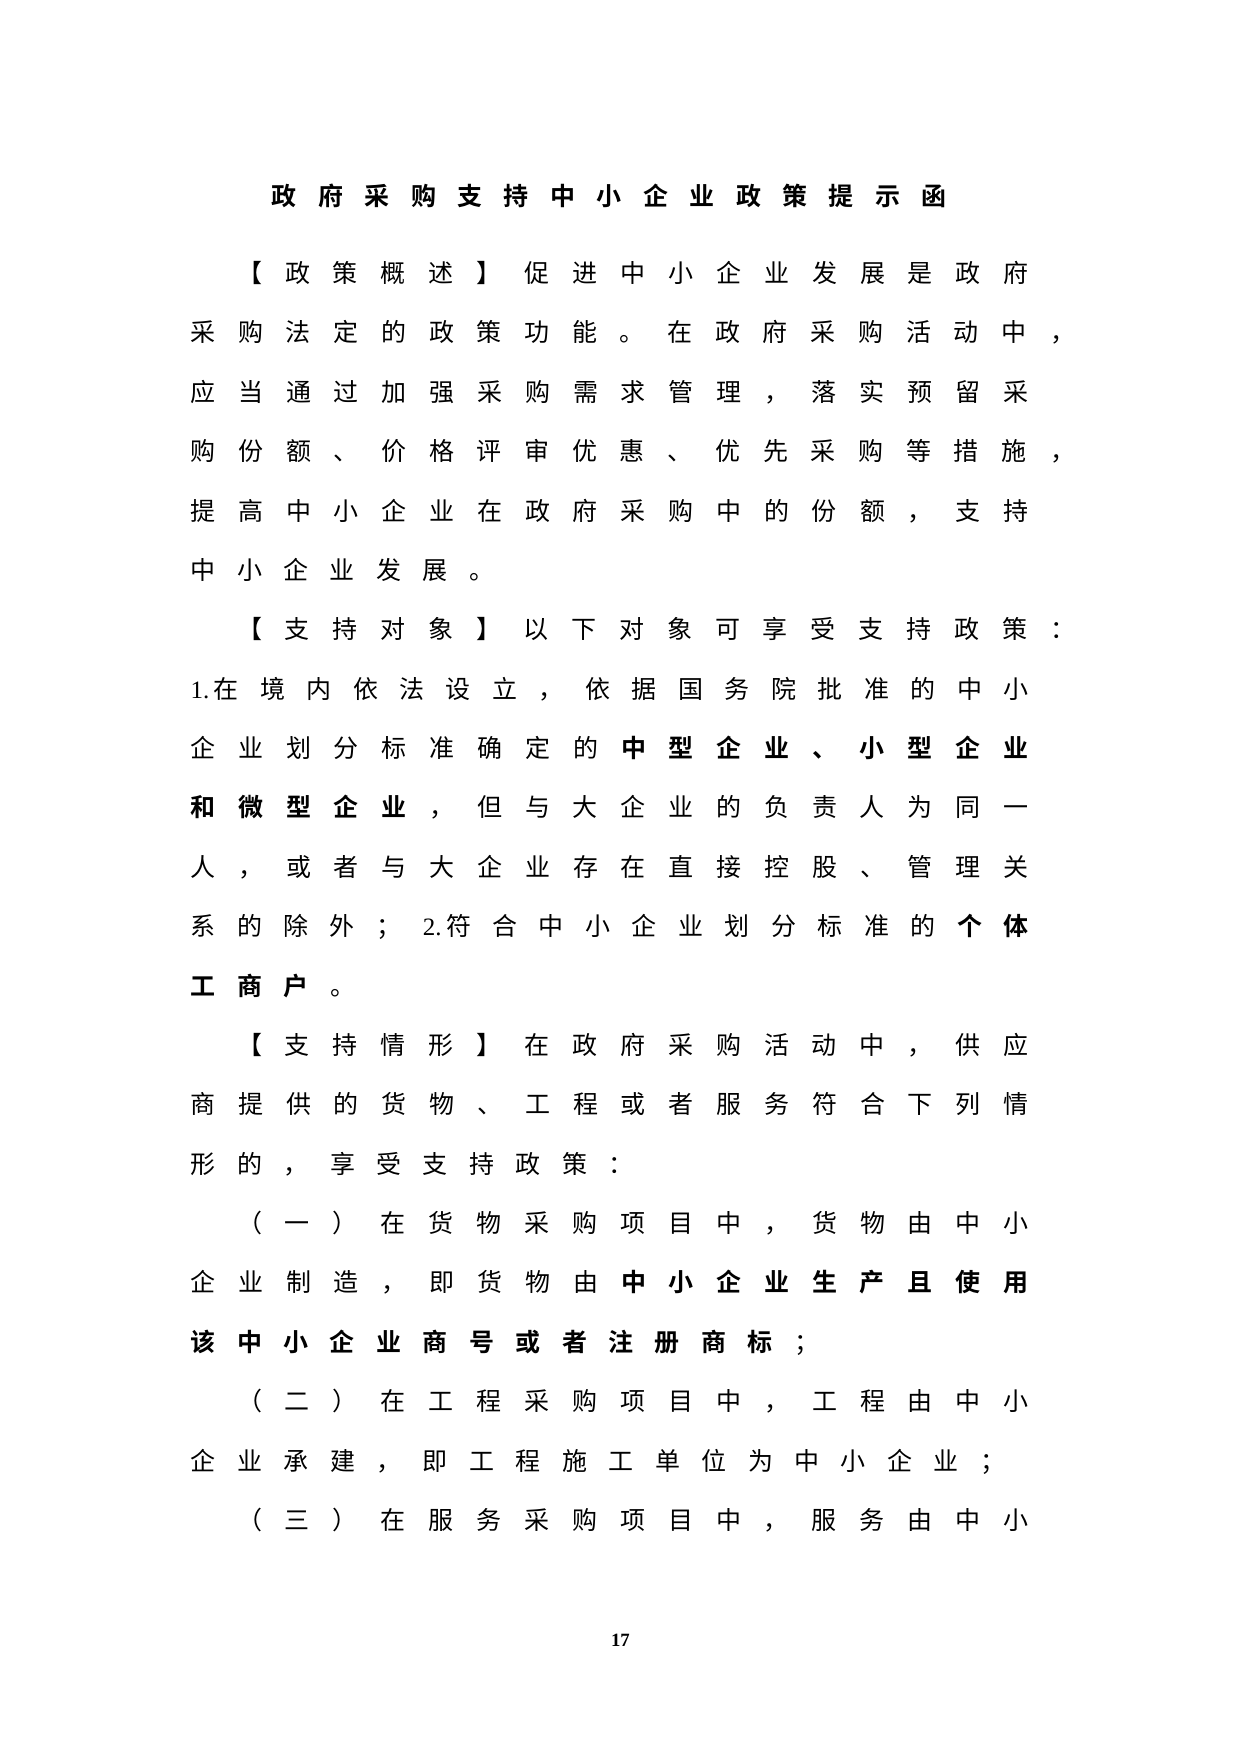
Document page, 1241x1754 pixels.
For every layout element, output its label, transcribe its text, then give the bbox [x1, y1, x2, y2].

text （二）在工程采购项目中，工程由中小企业承建，即工程施工单位为中小企业； [190, 1370, 1050, 1489]
text 【政策概述】促进中小企业发展是政府采购法定的政策功能。在政府采购活动中，应当通过加强采购需求管理，落实预留采购份额、价格评审优惠、优先采购等措施，提高中小企业在政府采购中的份额，支持中小企业发展。 [190, 242, 1050, 598]
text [190, 1489, 1050, 1548]
text （一）在货物采购项目中，货物由中小企业制造，即货物由中小企业生产且使用该中小企业商号或者注册商标； [190, 1192, 1050, 1370]
text 【支持对象】以下对象可享受支持政策：1.在境内依法设立，依据国务院批准的中小企业划分标准确定的中型企业、小型企业和微型企业，但与大企业的负责人为同一人，或者与大企业存在直接控股、管理关系的除外；2.符合中小企业划分标准的个体工商户。 [190, 598, 1050, 1014]
text 【支持情形】在政府采购活动中，供应商提供的货物、工程或者服务符合下列情形的，享受支持政策： [190, 1014, 1050, 1192]
text 政府采购支持中小企业政策提示函 [190, 164, 1050, 224]
